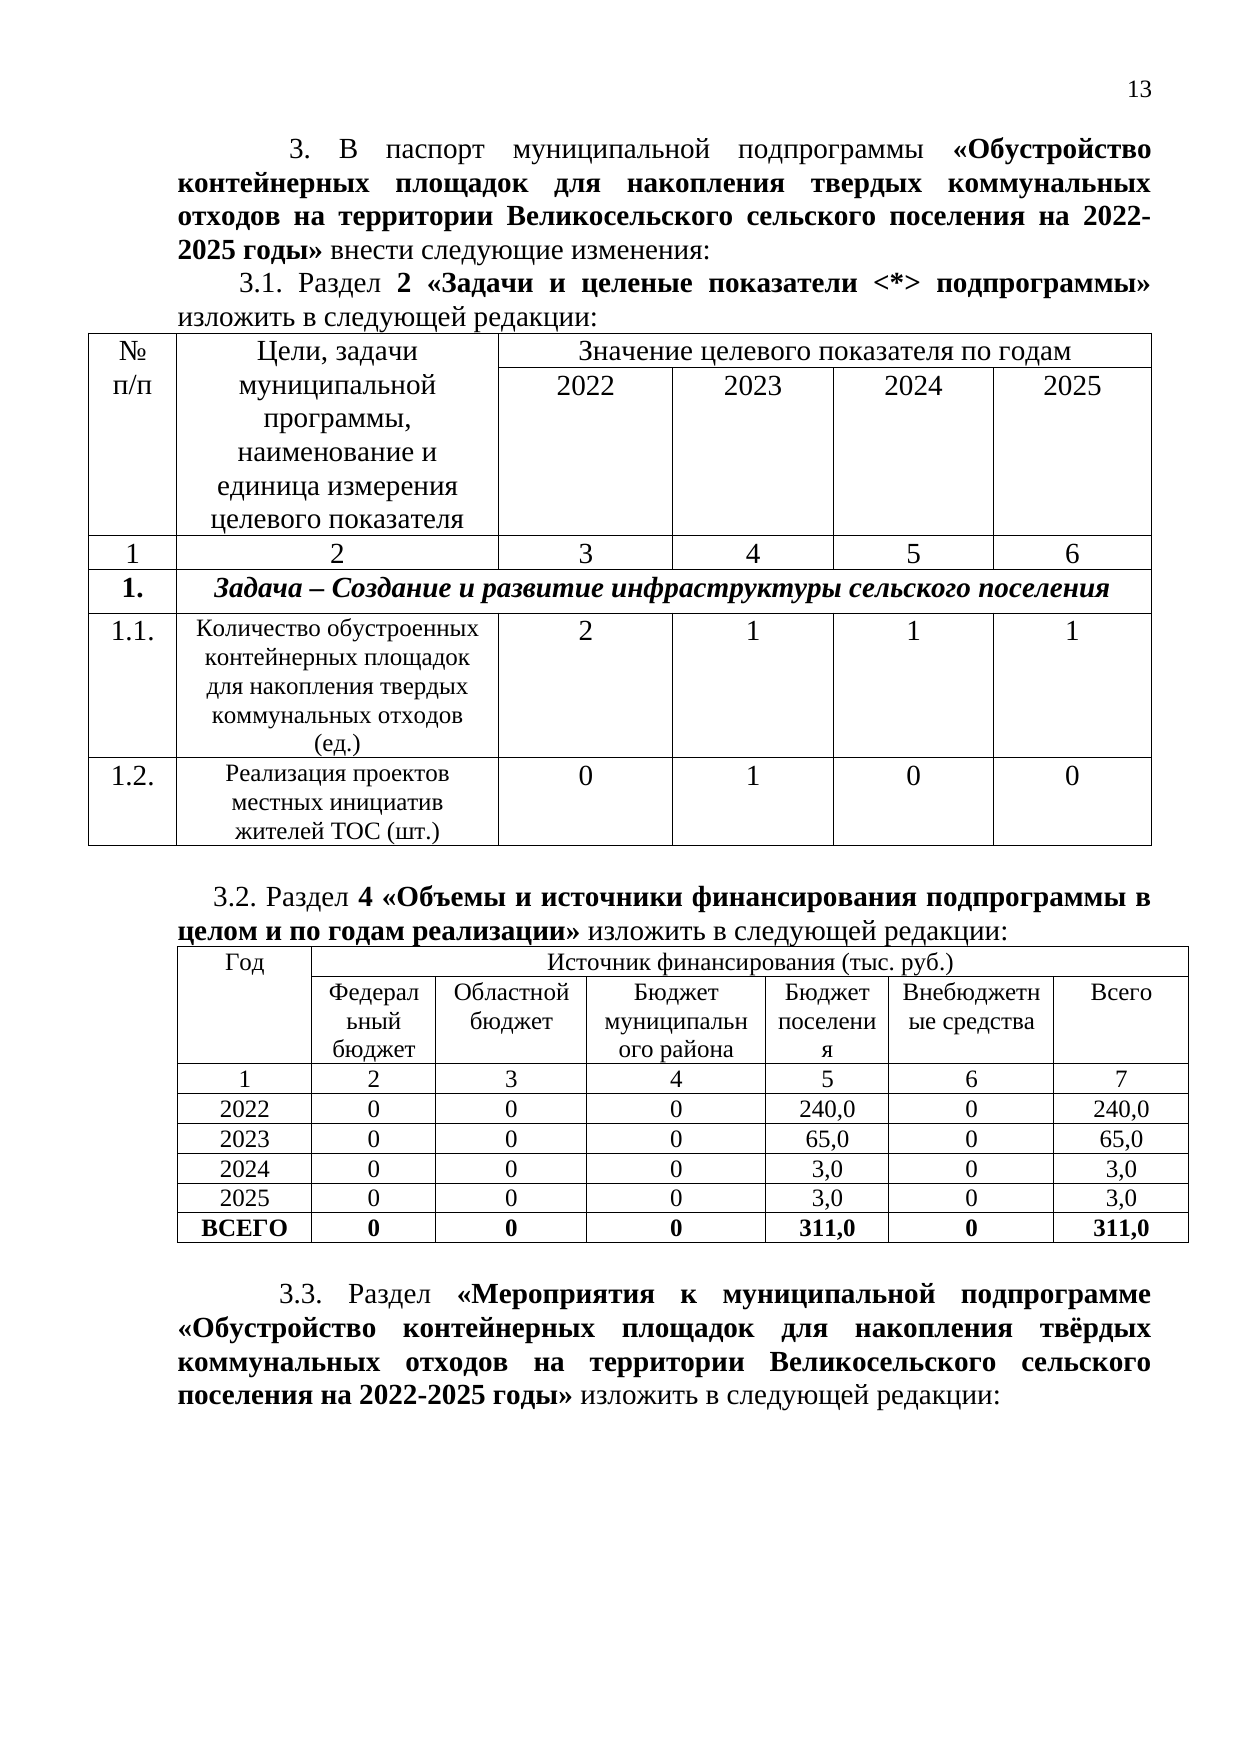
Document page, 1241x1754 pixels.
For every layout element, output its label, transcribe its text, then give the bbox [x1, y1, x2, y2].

table_cell 0 [312, 1094, 435, 1123]
table_cell 311,0 [1054, 1213, 1188, 1242]
table_cell ВСЕГО [178, 1213, 311, 1242]
text 3.2. Раздел 4 «Объемы и источники финансирования подпрограммы в целом и по годам реализации» изложить в следующей редакции: [177, 879, 1152, 946]
table_cell 240,0 [766, 1094, 888, 1123]
table_cell 0 [436, 1154, 586, 1182]
table_cell 1.1. [89, 614, 176, 757]
table_cell 0 [587, 1124, 765, 1153]
table_cell Всего [1054, 977, 1188, 1063]
table_cell 0 [889, 1213, 1053, 1242]
table_header Цели, задачи муниципальной программы, наименование и единица измерения целевого показателя [177, 334, 498, 535]
table_cell 2 [312, 1064, 435, 1093]
table_cell 4 [587, 1064, 765, 1093]
table_header Источник финансирования (тыс. руб.) [312, 947, 1188, 976]
table_cell 0 [587, 1094, 765, 1123]
table_cell 0 [312, 1184, 435, 1212]
table_cell 1. [89, 570, 176, 612]
table_cell 1 [994, 614, 1151, 757]
table_cell 2025 [178, 1184, 311, 1212]
text 3.1. Раздел 2 «Задачи и целеные показатели <*> подпрограммы» изложить в следующей редакции: [177, 265, 1152, 332]
table_cell 65,0 [766, 1124, 888, 1153]
table_cell 0 [889, 1124, 1053, 1153]
table_cell 0 [436, 1094, 586, 1123]
table_cell 2 [499, 614, 672, 757]
table_cell 3 [436, 1064, 586, 1093]
table_cell 0 [587, 1184, 765, 1212]
table_cell 2 [177, 536, 498, 569]
table_cell Реализация проектов местных инициатив жителей ТОС (шт.) [177, 758, 498, 844]
table_cell 65,0 [1054, 1124, 1188, 1153]
table_cell 2024 [178, 1154, 311, 1182]
table_cell 6 [994, 536, 1151, 569]
table_cell 0 [889, 1154, 1053, 1182]
table_cell 1 [178, 1064, 311, 1093]
table_cell Задача – Создание и развитие инфраструктуры сельского поселения [177, 570, 1151, 612]
table_cell 0 [436, 1124, 586, 1153]
table_cell Количество обустроенных контейнерных площадок для накопления твердых коммунальных отходов (ед.) [177, 614, 498, 757]
table_cell 0 [312, 1124, 435, 1153]
table_cell 0 [436, 1184, 586, 1212]
table_cell 3,0 [1054, 1184, 1188, 1212]
table_cell 0 [994, 758, 1151, 844]
table_cell 1 [89, 536, 176, 569]
table_cell 2025 [994, 368, 1151, 535]
table_cell 0 [587, 1213, 765, 1242]
table_cell 3 [499, 536, 672, 569]
table_cell 1 [673, 758, 833, 844]
table_cell 2023 [673, 368, 833, 535]
table_cell 0 [889, 1094, 1053, 1123]
table_cell Бюджет муниципального района [587, 977, 765, 1063]
table_cell 0 [312, 1213, 435, 1242]
table_cell 4 [673, 536, 833, 569]
table_cell 3,0 [766, 1184, 888, 1212]
table_cell 0 [312, 1154, 435, 1182]
table_header Год [178, 947, 311, 1063]
text 3. В паспорт муниципальной подпрограммы «Обустройство контейнерных площадок для накопления твердых коммунальных отходов на территории Великосельского сельского поселения на 2022-2025 годы» внести следующие изменения: [177, 131, 1152, 265]
table_cell 1 [834, 614, 993, 757]
table_cell 2024 [834, 368, 993, 535]
table_cell 0 [587, 1154, 765, 1182]
table_cell 0 [499, 758, 672, 844]
table_header № п/п [89, 334, 176, 535]
table_cell 2023 [178, 1124, 311, 1153]
text 3.3. Раздел «Мероприятия к муниципальной подпрограмме «Обустройство контейнерных площадок для накопления твёрдых коммунальных отходов на территории Великосельского сельского поселения на 2022-2025 годы» изложить в следующей редакции: [177, 1277, 1152, 1411]
table_cell 1.2. [89, 758, 176, 844]
table_cell 0 [834, 758, 993, 844]
table_cell Внебюджетные средства [889, 977, 1053, 1063]
table_cell Федеральный бюджет [312, 977, 435, 1063]
table_cell 240,0 [1054, 1094, 1188, 1123]
table_cell 2022 [178, 1094, 311, 1123]
table_cell 3,0 [766, 1154, 888, 1182]
table_cell 2022 [499, 368, 672, 535]
table_cell 0 [436, 1213, 586, 1242]
table_cell Бюджет поселения [766, 977, 888, 1063]
table_cell 311,0 [766, 1213, 888, 1242]
table_cell 3,0 [1054, 1154, 1188, 1182]
table_cell 7 [1054, 1064, 1188, 1093]
table_cell 1 [673, 614, 833, 757]
table_cell 5 [834, 536, 993, 569]
table_header Значение целевого показателя по годам [499, 334, 1151, 367]
table_cell Областной бюджет [436, 977, 586, 1063]
table_cell 5 [766, 1064, 888, 1093]
table_cell 6 [889, 1064, 1053, 1093]
table_cell 0 [889, 1184, 1053, 1212]
